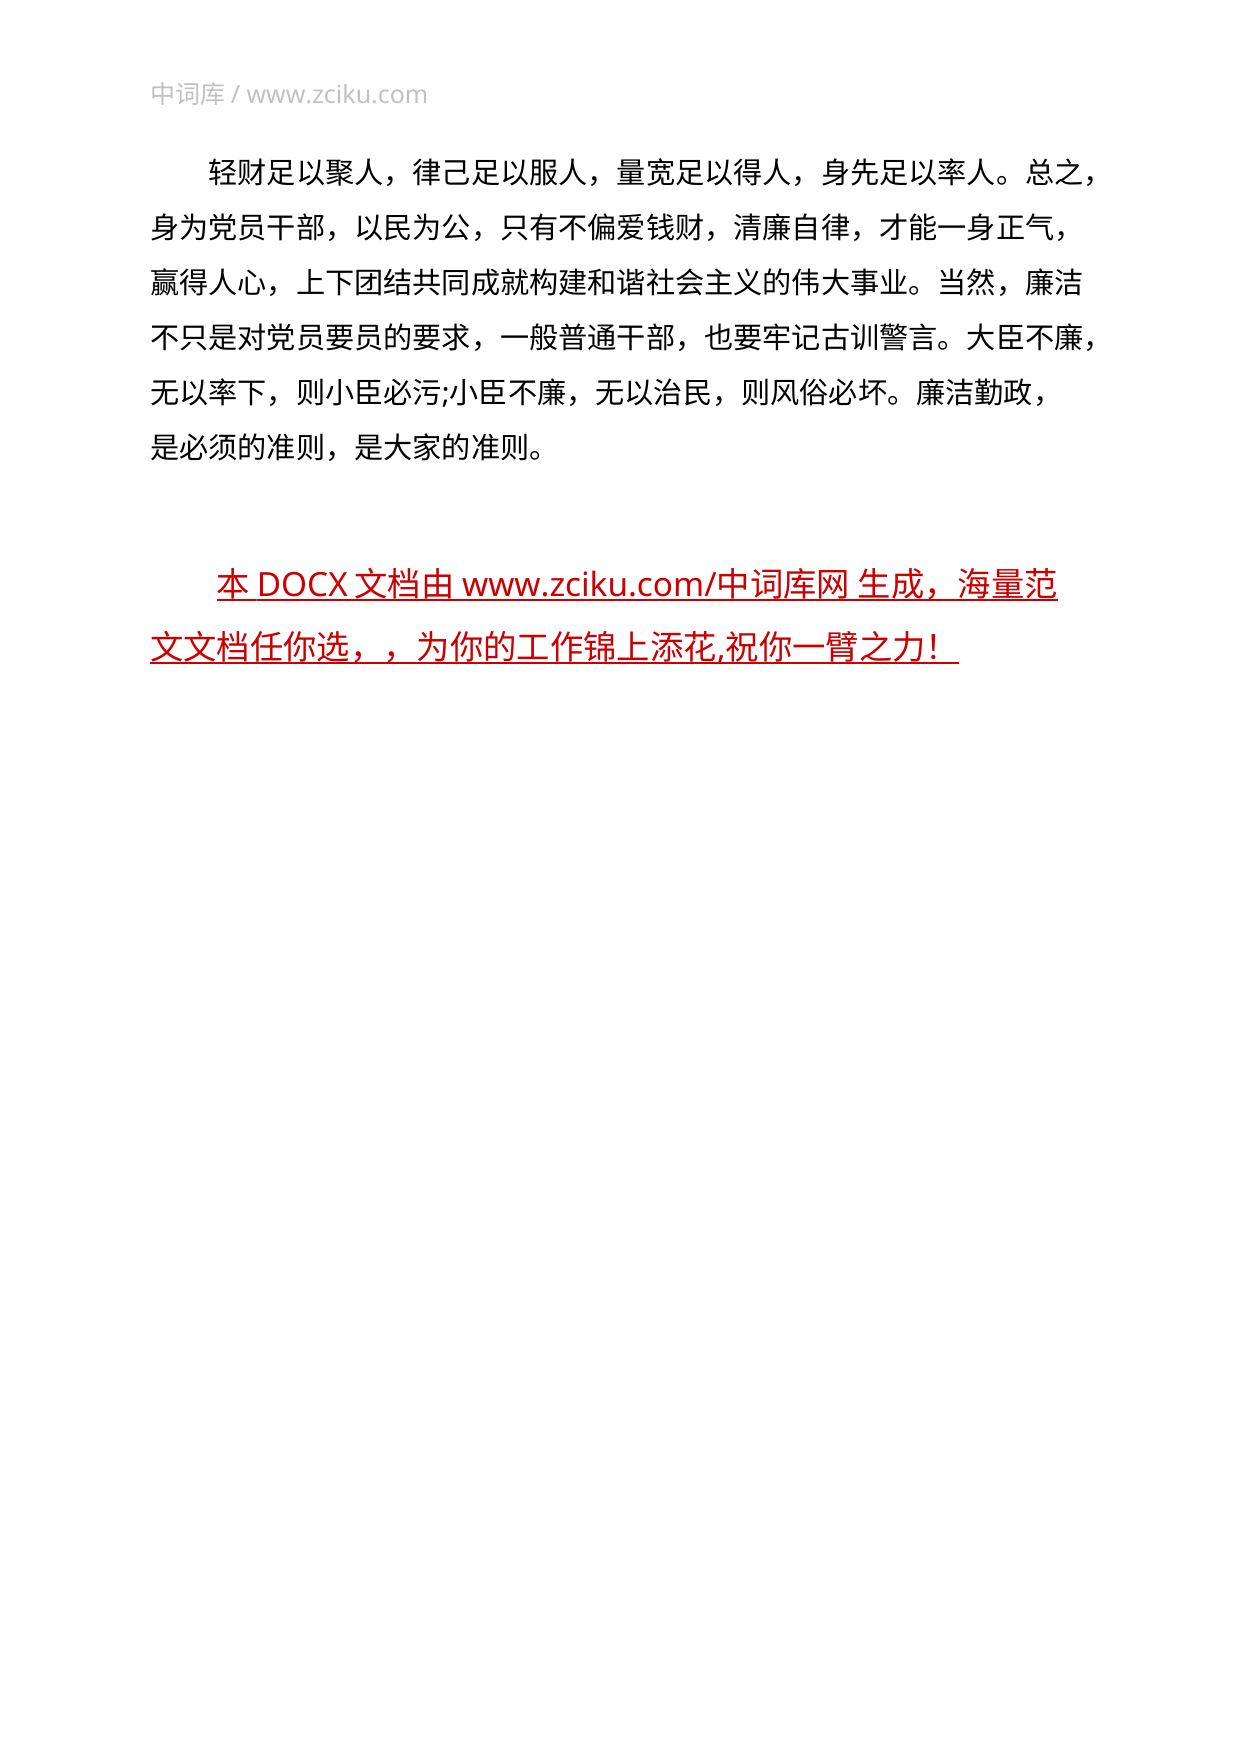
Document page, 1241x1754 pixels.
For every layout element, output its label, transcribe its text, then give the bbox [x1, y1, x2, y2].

text 轻财足以聚人，律己足以服人，量宽足以得人，身先足以率人。总之，身为党员干部，以民为公，只有不偏爱钱财，清廉自律，才能一身正气，赢得人心，上下团结共同成就构建和谐社会主义的伟大事业。当然，廉洁不只是对党员要员的要求，一般普通干部，也要牢记古训警言。大臣不廉，无以率下，则小臣必污;小臣不廉，无以治民，则风俗必坏。廉洁勤政，是必须的准则，是大家的准则。 [150, 150, 1090, 467]
text 本DOCX文档由 www.zciku.com/中词库网 生成，海量范文文档任你选，，为你的工作锦上添花,祝你一臂之力！ [150, 558, 1090, 669]
